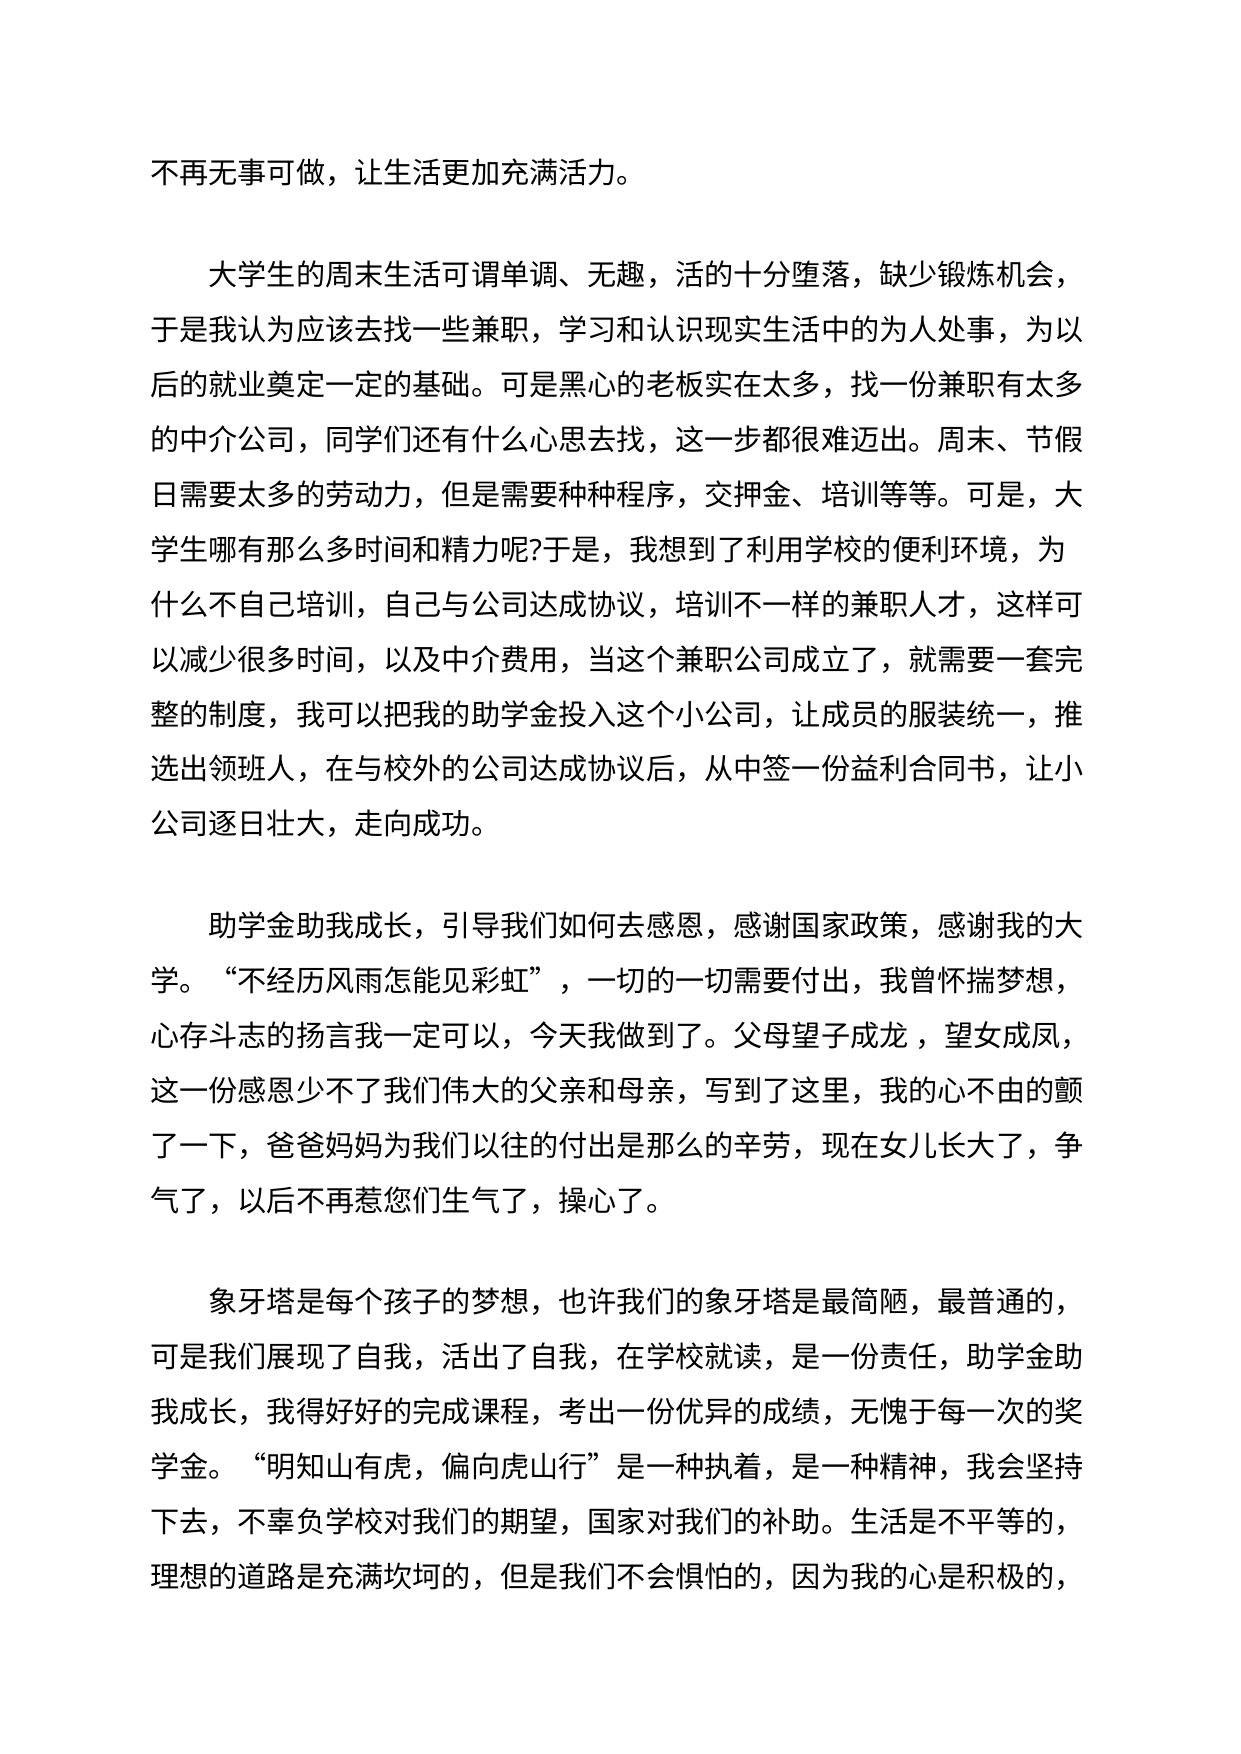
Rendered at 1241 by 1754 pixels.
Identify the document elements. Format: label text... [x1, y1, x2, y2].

text 大学生的周末生活可谓单调、无趣，活的十分堕落，缺少锻炼机会，于是我认为应该去找一些兼职，学习和认识现实生活中的为人处事，为以后的就业奠定一定的基础。可是黑心的老板实在太多，找一份兼职有太多的中介公司，同学们还有什么心思去找，这一步都很难迈出。周末、节假日需要太多的劳动力，但是需要种种程序，交押金、培训等等。可是，大学生哪有那么多时间和精力呢?于是，我想到了利用学校的便利环境，为什么不自己培训，自己与公司达成协议，培训不一样的兼职人才，这样可以减少很多时间，以及中介费用，当这个兼职公司成立了，就需要一套完整的制度，我可以把我的助学金投入这个小公司，让成员的服装统一，推选出领班人，在与校外的公司达成协议后，从中签一份益利合同书，让小公司逐日壮大，走向成功。 [150, 252, 1090, 843]
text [150, 150, 1090, 192]
text 助学金助我成长，引导我们如何去感恩，感谢国家政策，感谢我的大学。“不经历风雨怎能见彩虹”，一切的一切需要付出，我曾怀揣梦想，心存斗志的扬言我一定可以，今天我做到了。父母望子成龙 ，望女成凤，这一份感恩少不了我们伟大的父亲和母亲，写到了这里，我的心不由的颤了一下，爸爸妈妈为我们以往的付出是那么的辛劳，现在女儿长大了，争气了，以后不再惹您们生气了，操心了。 [150, 903, 1090, 1219]
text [150, 1279, 1090, 1596]
